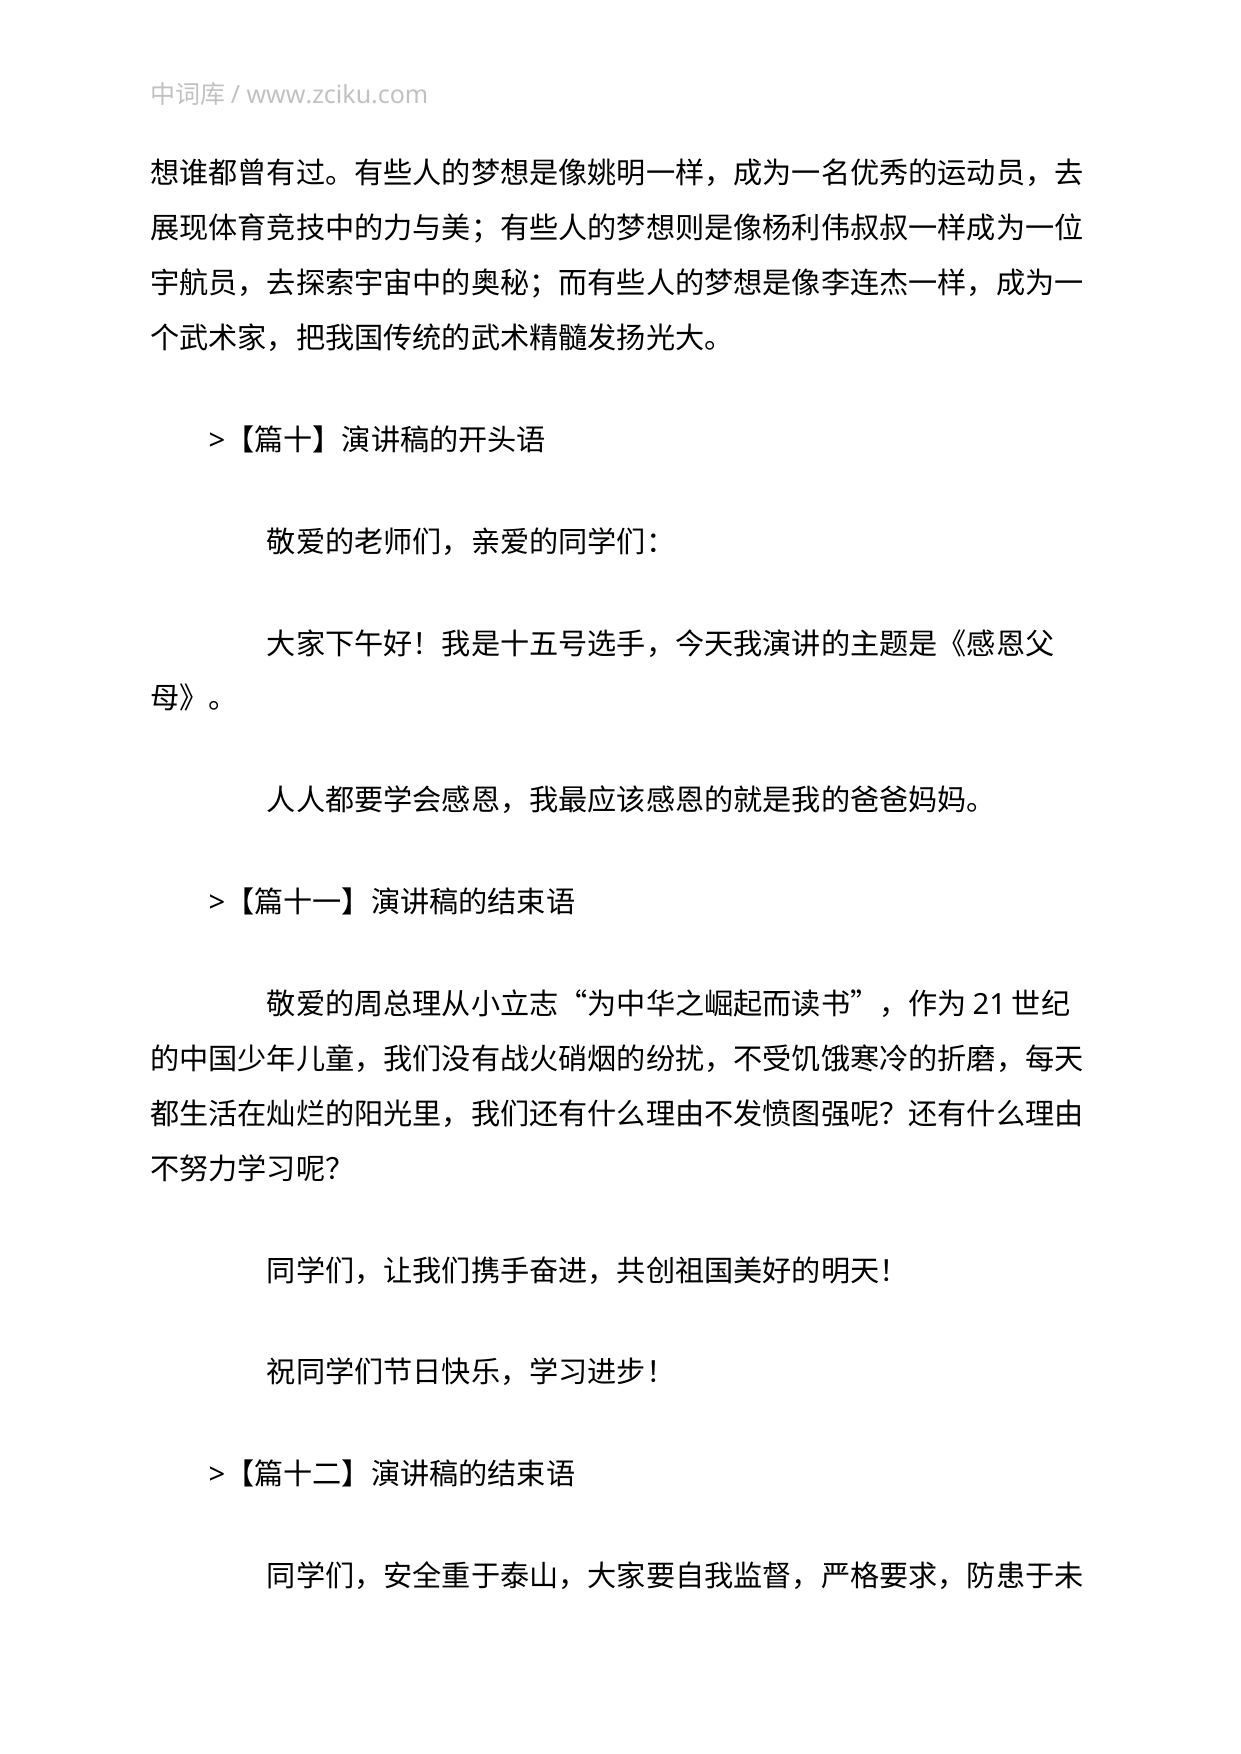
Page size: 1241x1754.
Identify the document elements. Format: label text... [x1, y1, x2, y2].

text 敬爱的周总理从小立志“为中华之崛起而读书”，作为21世纪的中国少年儿童，我们没有战火硝烟的纷扰，不受饥饿寒冷的折磨，每天都生活在灿烂的阳光里，我们还有什么理由不发愤图强呢？还有什么理由不努力学习呢？ [150, 981, 1090, 1188]
text >【篇十】演讲稿的开头语 [150, 416, 1090, 459]
text >【篇十二】演讲稿的结束语 [150, 1451, 1090, 1493]
text >【篇十一】演讲稿的结束语 [150, 879, 1090, 921]
text 大家下午好！我是十五号选手，今天我演讲的主题是《感恩父母》。 [150, 620, 1090, 717]
text 人人都要学会感恩，我最应该感恩的就是我的爸爸妈妈。 [150, 777, 1090, 819]
text 敬爱的老师们，亲爱的同学们： [150, 518, 1090, 561]
text 祝同学们节日快乐，学习进步！ [150, 1349, 1090, 1391]
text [150, 150, 1090, 357]
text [150, 1553, 1090, 1595]
text 同学们，让我们携手奋进，共创祖国美好的明天！ [150, 1247, 1090, 1289]
